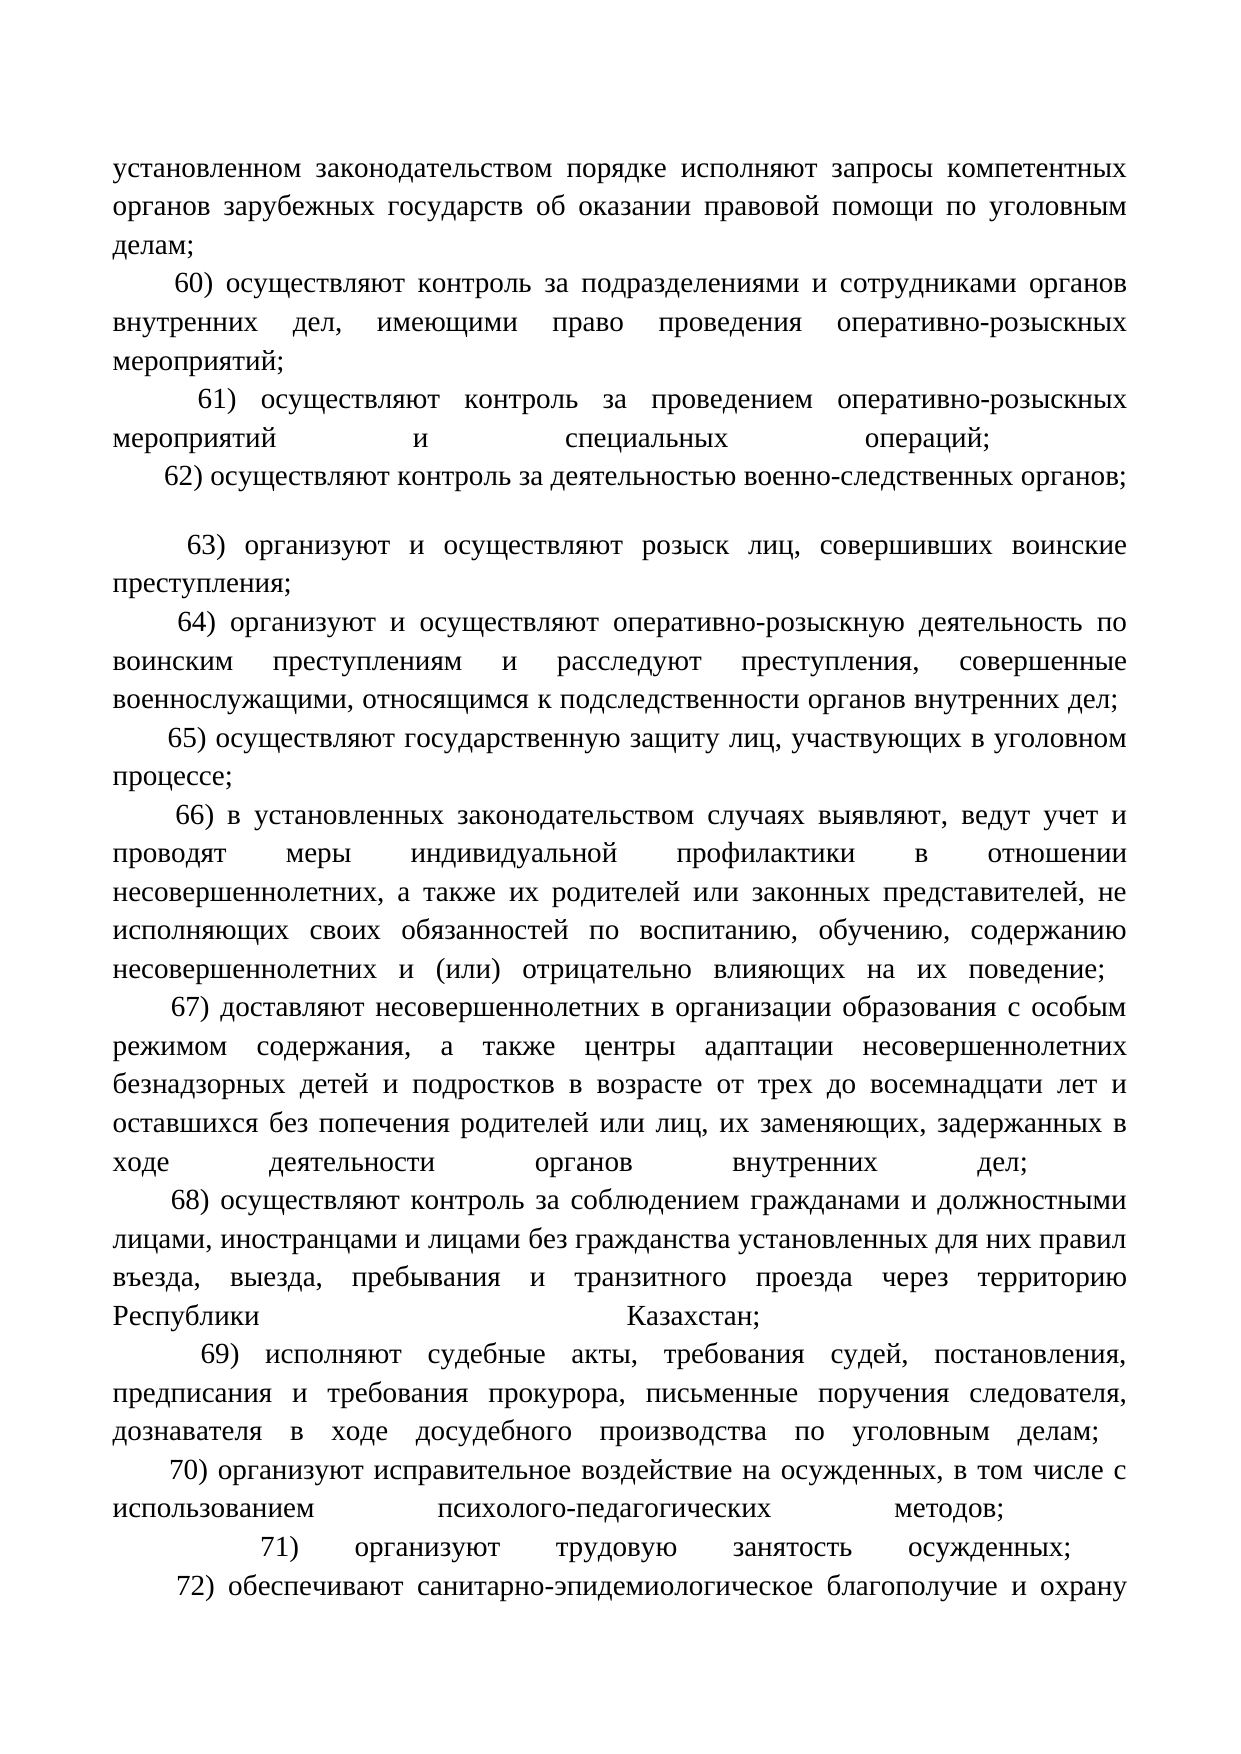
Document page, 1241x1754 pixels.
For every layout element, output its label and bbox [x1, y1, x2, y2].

text [112, 150, 1128, 1601]
